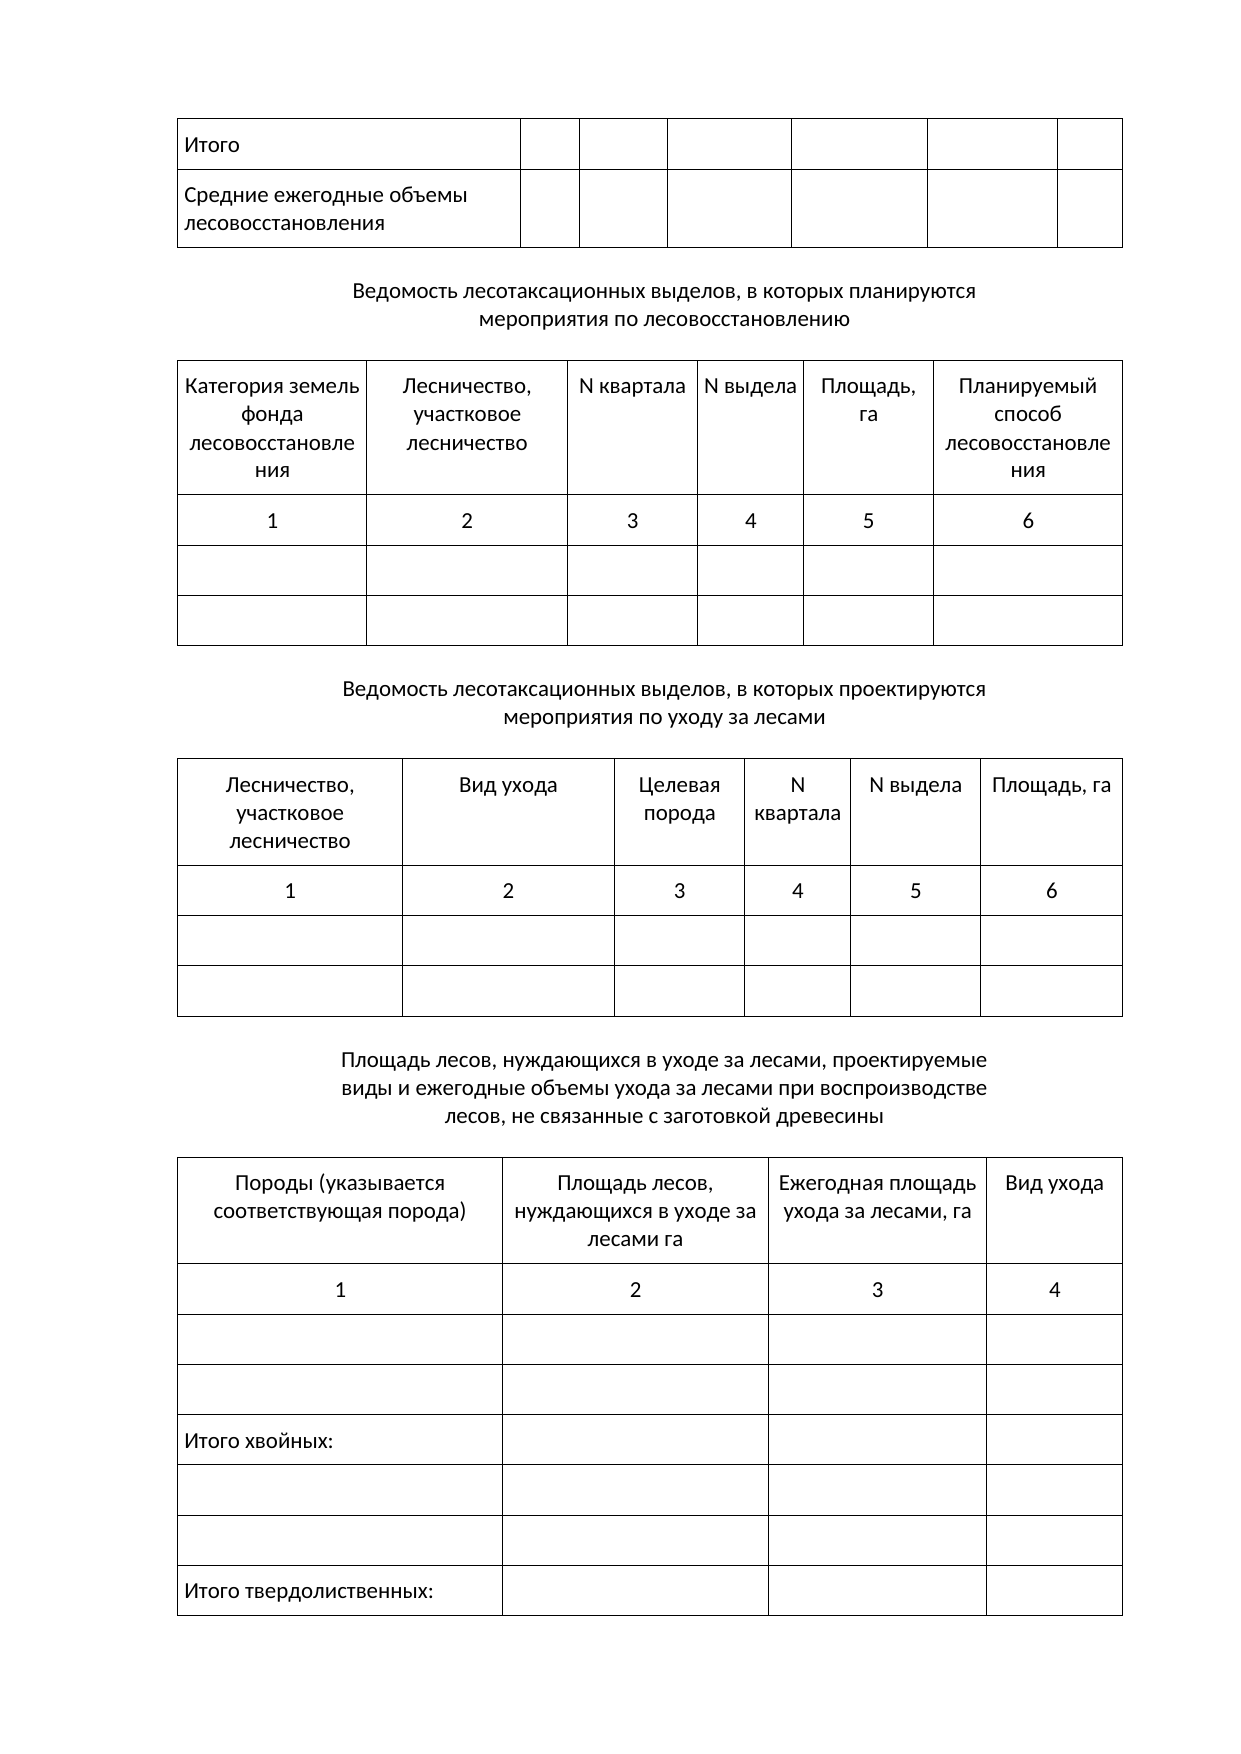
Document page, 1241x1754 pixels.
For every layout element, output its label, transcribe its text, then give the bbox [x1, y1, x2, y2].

table_cell [987, 1415, 1122, 1464]
text Ведомость лесотаксационных выделов, в которых планируются [177, 276, 1152, 304]
table_cell [928, 170, 1057, 247]
table_cell 4 [987, 1264, 1122, 1313]
table_header Вид ухода [987, 1158, 1122, 1263]
table_cell [615, 966, 744, 1016]
table_cell [769, 1516, 986, 1565]
table_cell [769, 1566, 986, 1615]
table_cell Средние ежегодные объемы лесовосстановления [178, 170, 520, 247]
table_header Вид ухода [403, 759, 614, 865]
text мероприятия по уходу за лесами [177, 702, 1152, 730]
table_cell 6 [981, 866, 1122, 915]
table_cell [178, 1516, 502, 1565]
table_cell [503, 1465, 768, 1515]
table_cell [987, 1365, 1122, 1414]
table_cell [769, 1365, 986, 1414]
text Ведомость лесотаксационных выделов, в которых проектируются [177, 674, 1152, 702]
table_cell [367, 596, 567, 645]
table_header Ежегодная площадь ухода за лесами, га [769, 1158, 986, 1263]
table_cell [668, 170, 791, 247]
table_cell Итого [178, 119, 520, 168]
table_cell [178, 916, 402, 965]
table_cell [580, 119, 667, 168]
table_cell [804, 596, 933, 645]
table_cell [668, 119, 791, 168]
table_cell [503, 1566, 768, 1615]
table_header Лесничество, участковое лесничество [178, 759, 402, 865]
table_cell [981, 916, 1122, 965]
table_cell [178, 546, 366, 595]
table_cell Итого твердолиственных: [178, 1566, 502, 1615]
table_cell [745, 916, 850, 965]
table_cell [981, 966, 1122, 1016]
table_cell [521, 119, 579, 168]
table_cell 2 [367, 495, 567, 544]
table_cell [403, 966, 614, 1016]
table_cell [178, 1315, 502, 1364]
table_cell [698, 596, 803, 645]
table_cell 5 [851, 866, 980, 915]
table_cell [178, 596, 366, 645]
table_cell [934, 546, 1122, 595]
table_header Породы (указывается соответствующая порода) [178, 1158, 502, 1263]
table_cell [769, 1465, 986, 1515]
table_cell [928, 119, 1057, 168]
table_cell [178, 966, 402, 1016]
table_cell [403, 916, 614, 965]
table_header Категория земель фонда лесовосстановления [178, 361, 366, 494]
table_cell 3 [615, 866, 744, 915]
table_cell [851, 916, 980, 965]
table_header N квартала [568, 361, 697, 494]
table_cell [769, 1315, 986, 1364]
table_cell [698, 546, 803, 595]
table_cell 5 [804, 495, 933, 544]
table_cell [987, 1566, 1122, 1615]
table_header Лесничество, участковое лесничество [367, 361, 567, 494]
table_cell [367, 546, 567, 595]
table_header Планируемый способ лесовосстановления [934, 361, 1122, 494]
table_cell [987, 1465, 1122, 1515]
text Площадь лесов, нуждающихся в уходе за лесами, проектируемые [177, 1045, 1152, 1073]
table_cell [987, 1315, 1122, 1364]
table_cell [769, 1415, 986, 1464]
table_cell 2 [503, 1264, 768, 1313]
table_cell [851, 966, 980, 1016]
table_cell [1058, 119, 1122, 168]
table_cell 1 [178, 1264, 502, 1313]
table_cell [987, 1516, 1122, 1565]
table_cell [792, 170, 927, 247]
table_cell Итого хвойных: [178, 1415, 502, 1464]
table_cell [178, 1365, 502, 1414]
table_cell [934, 596, 1122, 645]
table_cell [804, 546, 933, 595]
table_cell [503, 1365, 768, 1414]
table_header Площадь лесов, нуждающихся в уходе за лесами га [503, 1158, 768, 1263]
table_header N выдела [698, 361, 803, 494]
table_header N выдела [851, 759, 980, 865]
table_cell 1 [178, 866, 402, 915]
table_header N квартала [745, 759, 850, 865]
table_cell [521, 170, 579, 247]
table_cell [503, 1516, 768, 1565]
table_cell [615, 916, 744, 965]
table_cell [792, 119, 927, 168]
table_cell [745, 966, 850, 1016]
text виды и ежегодные объемы ухода за лесами при воспроизводстве [177, 1073, 1152, 1101]
table_header Площадь, га [981, 759, 1122, 865]
table_cell 1 [178, 495, 366, 544]
text лесов, не связанные с заготовкой древесины [177, 1101, 1152, 1129]
table_cell [503, 1315, 768, 1364]
table_cell [568, 596, 697, 645]
text мероприятия по лесовосстановлению [177, 304, 1152, 332]
table_cell [580, 170, 667, 247]
table_header Площадь, га [804, 361, 933, 494]
table_cell 2 [403, 866, 614, 915]
table_cell 4 [698, 495, 803, 544]
table_cell 6 [934, 495, 1122, 544]
table_cell 3 [769, 1264, 986, 1313]
table_cell 3 [568, 495, 697, 544]
table_cell [1058, 170, 1122, 247]
table_cell 4 [745, 866, 850, 915]
table_header Целевая порода [615, 759, 744, 865]
table_cell [568, 546, 697, 595]
table_cell [503, 1415, 768, 1464]
table_cell [178, 1465, 502, 1515]
